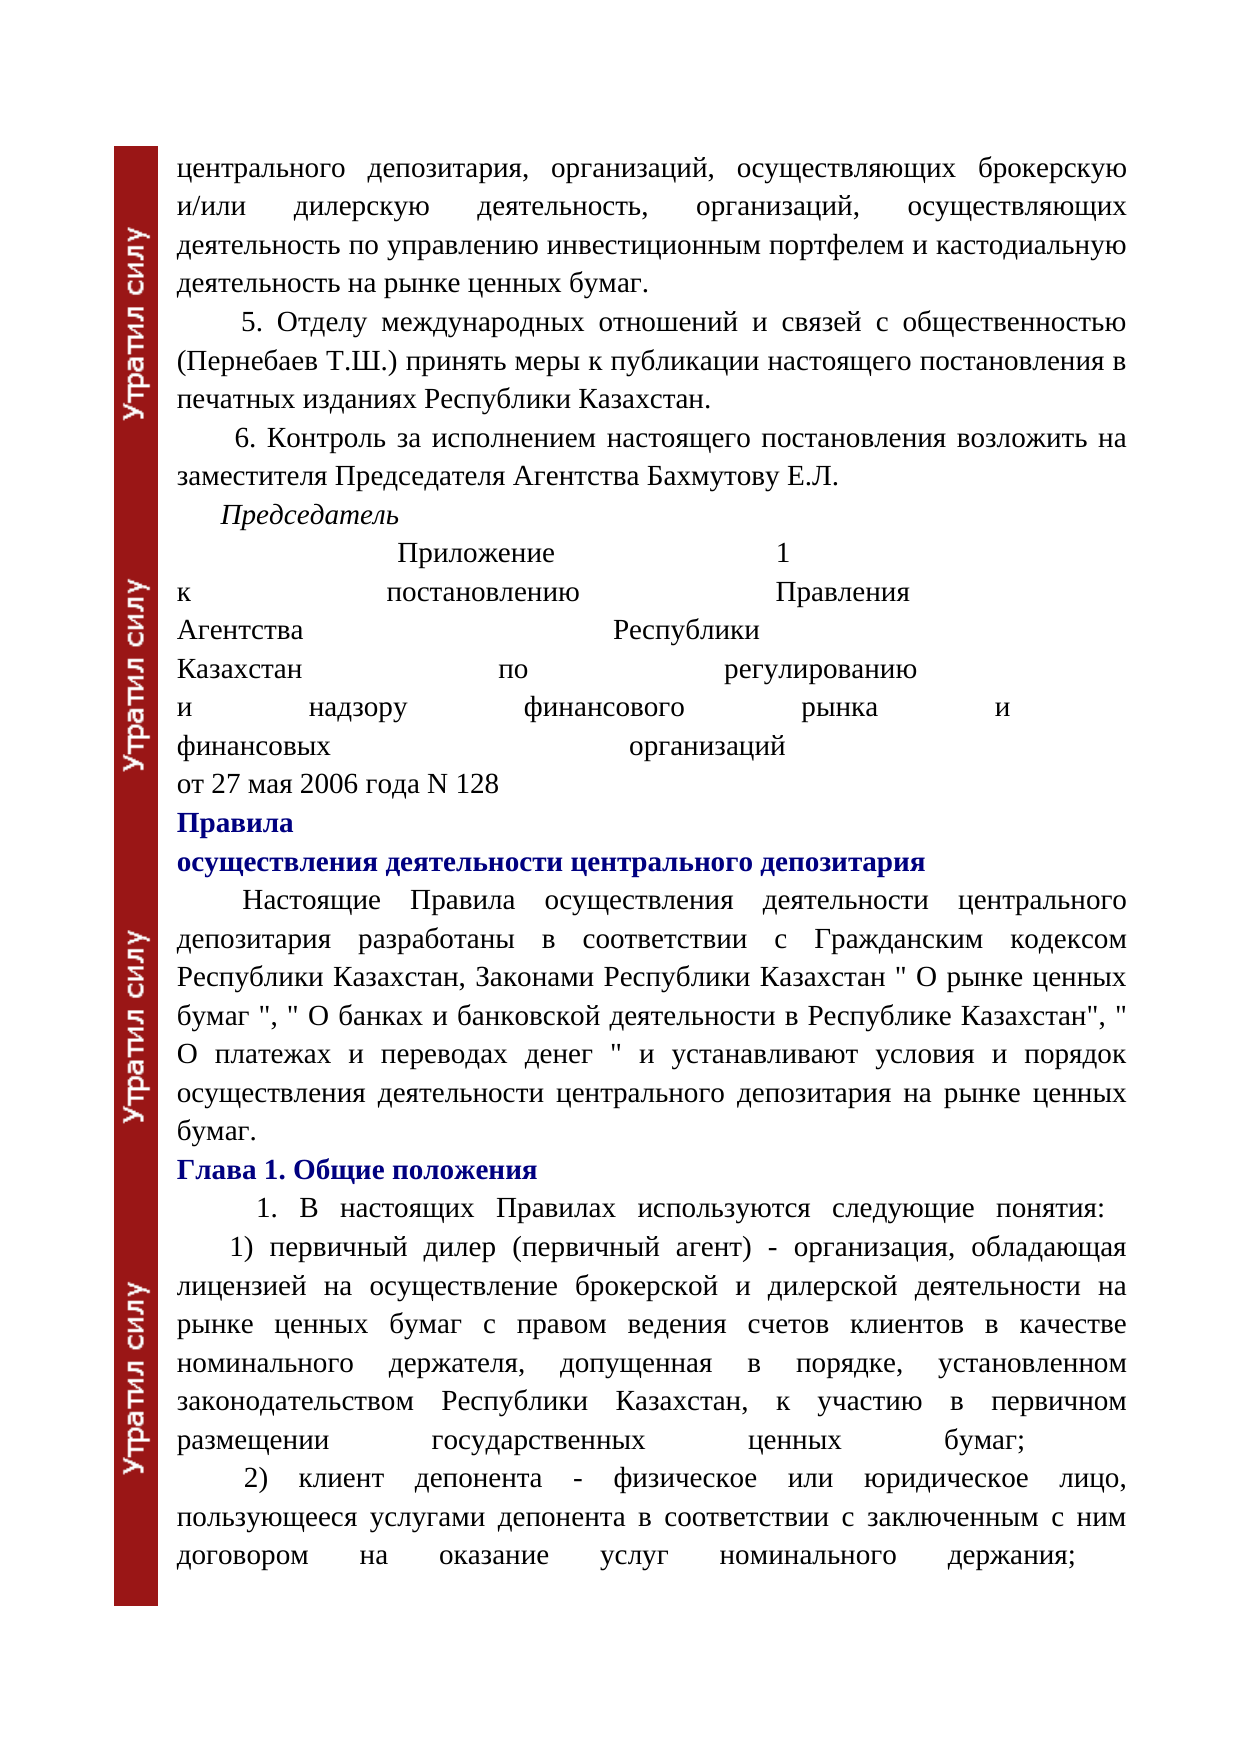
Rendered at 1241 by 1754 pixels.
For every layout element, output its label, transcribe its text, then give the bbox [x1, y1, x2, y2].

picture [114, 1571, 158, 1606]
text 5. Отделу международных отношений и связей с общественностью (Пернебаев Т.Ш.) принять меры к публикации настоящего постановления в печатных изданиях Республики Казахстан. [112, 304, 1128, 415]
text Глава 1. Общие положения [112, 1152, 1128, 1186]
text Правила осуществления деятельности центрального депозитария [112, 805, 1128, 877]
text Приложение 1 к постановлению Правления Агентства Республики Казахстан по регулированию и надзору финансового рынка и финансовых организаций от 27 мая 2006 года N 128 [112, 535, 1128, 800]
picture [114, 146, 158, 150]
picture [114, 492, 158, 497]
text 6. Контроль за исполнением настоящего постановления возложить на заместителя Председателя Агентства Бахмутову Е.Л. [112, 420, 1128, 492]
picture [114, 1147, 158, 1152]
picture [114, 299, 158, 304]
picture [114, 800, 158, 805]
text Председатель [112, 497, 1128, 530]
picture [114, 877, 158, 882]
picture [114, 530, 158, 535]
picture [114, 415, 158, 420]
picture [114, 1186, 158, 1191]
text Настоящие Правила осуществления деятельности центрального депозитария разработаны в соответствии с Гражданским кодексом Республики Казахстан, Законами Республики Казахстан " О рынке ценных бумаг ", " О банках и банковской деятельности в Республике Казахстан", " О платежах и переводах денег " и устанавливают условия и порядок осуществления деятельности центрального депозитария на рынке ценных бумаг. [112, 882, 1128, 1147]
